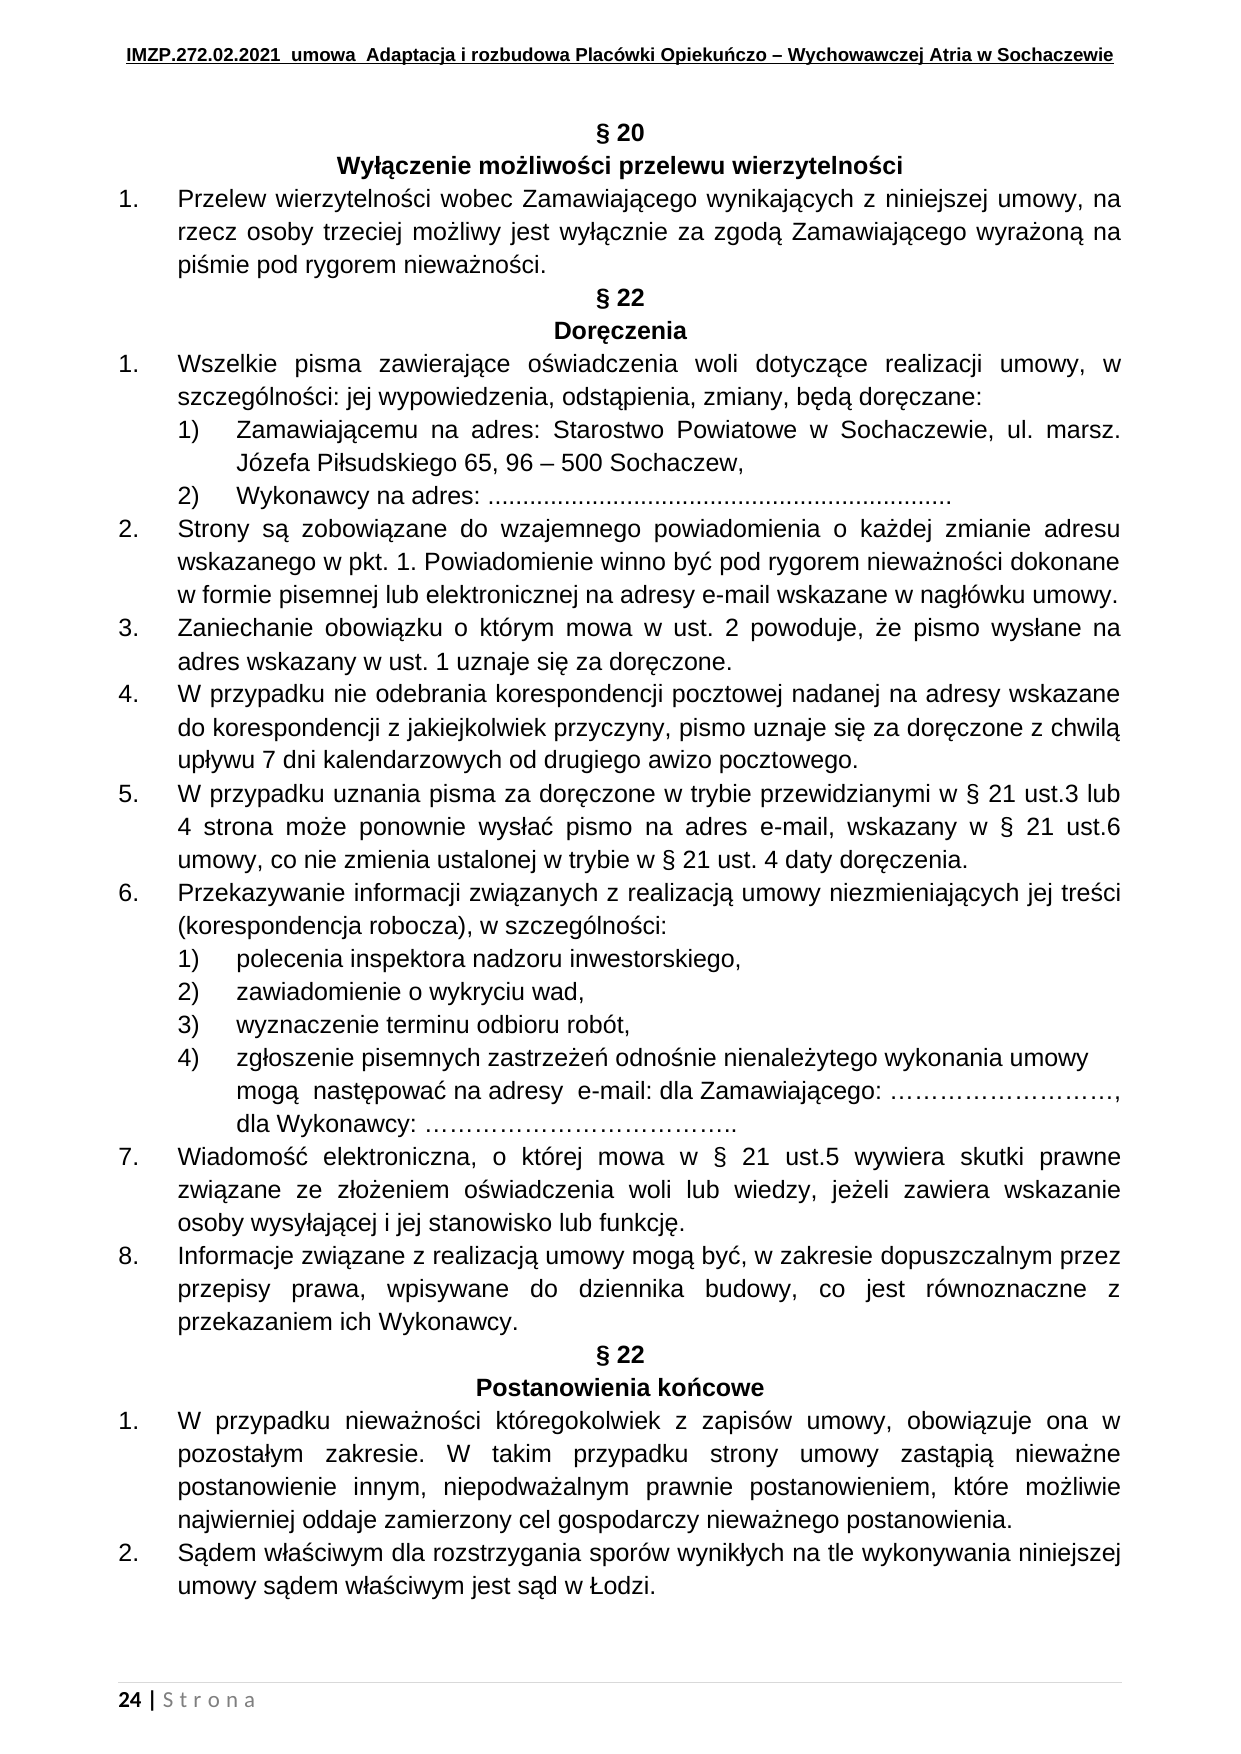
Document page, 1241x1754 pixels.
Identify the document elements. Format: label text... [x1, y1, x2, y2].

text Doręczenia [118, 316, 1122, 345]
list Strony są zobowiązane do wzajemnego powiadomienia o każdej zmianie adresu wskazanego w pkt. 1. Powiadomienie winno być pod rygorem nieważności dokonane w formie pisemnej lub elektronicznej na adresy e-mail wskazane w nagłówku umowy. [118, 514, 1122, 609]
list Wszelkie pisma zawierające oświadczenia woli dotyczące realizacji umowy, w szczególności: jej wypowiedzenia, odstąpienia, zmiany, będą doręczane: [118, 349, 1122, 411]
text Wyłączenie możliwości przelewu wierzytelności [118, 151, 1122, 180]
list Przelew wierzytelności wobec Zamawiającego wynikających z niniejszej umowy, na rzecz osoby trzeciej możliwy jest wyłącznie za zgodą Zamawiającego wyrażoną na piśmie pod rygorem nieważności. [118, 184, 1122, 279]
list W przypadku nieważności któregokolwiek z zapisów umowy, obowiązuje ona w pozostałym zakresie. W takim przypadku strony umowy zastąpią nieważne postanowienie innym, niepodważalnym prawnie postanowieniem, które możliwie najwierniej oddaje zamierzony cel gospodarczy nieważnego postanowienia. [118, 1406, 1122, 1534]
list zgłoszenie pisemnych zastrzeżeń odnośnie nienależytego wykonania umowy [177, 1043, 1122, 1071]
list Zaniechanie obowiązku o którym mowa w ust. 2 powoduje, że pismo wysłane na adres wskazany w ust. 1 uznaje się za doręczone. [118, 613, 1122, 675]
text § 22 [118, 1340, 1122, 1369]
list wyznaczenie terminu odbioru robót, [177, 1010, 1122, 1038]
text § 20 [118, 118, 1122, 147]
list W przypadku nie odebrania korespondencji pocztowej nadanej na adresy wskazane do korespondencji z jakiejkolwiek przyczyny, pismo uznaje się za doręczone z chwilą upływu 7 dni kalendarzowych od drugiego awizo pocztowego. [118, 679, 1122, 774]
text Postanowienia końcowe [118, 1373, 1122, 1402]
list W przypadku uznania pisma za doręczone w trybie przewidzianymi w § 21 ust.3 lub 4 strona może ponownie wysłać pismo na adres e-mail, wskazany w § 21 ust.6 umowy, co nie zmienia ustalonej w trybie w § 21 ust. 4 daty doręczenia. [118, 778, 1122, 873]
text § 22 [118, 283, 1122, 312]
list Przekazywanie informacji związanych z realizacją umowy niezmieniających jej treści (korespondencja robocza), w szczególności: [118, 878, 1122, 939]
list Sądem właściwym dla rozstrzygania sporów wynikłych na tle wykonywania niniejszej umowy sądem właściwym jest sąd w Łodzi. [118, 1538, 1122, 1600]
list polecenia inspektora nadzoru inwestorskiego, [177, 944, 1122, 972]
list Informacje związane z realizacją umowy mogą być, w zakresie dopuszczalnym przez przepisy prawa, wpisywane do dziennika budowy, co jest równoznaczne z przekazaniem ich Wykonawcy. [118, 1241, 1122, 1336]
list zawiadomienie o wykryciu wad, [177, 977, 1122, 1005]
text mogą następować na adresy e-mail: dla Zamawiającego: ………………………, dla Wykonawcy: ……………………………….. [236, 1076, 1122, 1137]
list Zamawiającemu na adres: Starostwo Powiatowe w Sochaczewie, ul. marsz. Józefa Piłsudskiego 65, 96 – 500 Sochaczew, [177, 415, 1122, 477]
list Wykonawcy na adres: ................................................................... [177, 481, 1122, 510]
list Wiadomość elektroniczna, o której mowa w § 21 ust.5 wywiera skutki prawne związane ze złożeniem oświadczenia woli lub wiedzy, jeżeli zawiera wskazanie osoby wysyłającej i jej stanowisko lub funkcję. [118, 1142, 1122, 1237]
